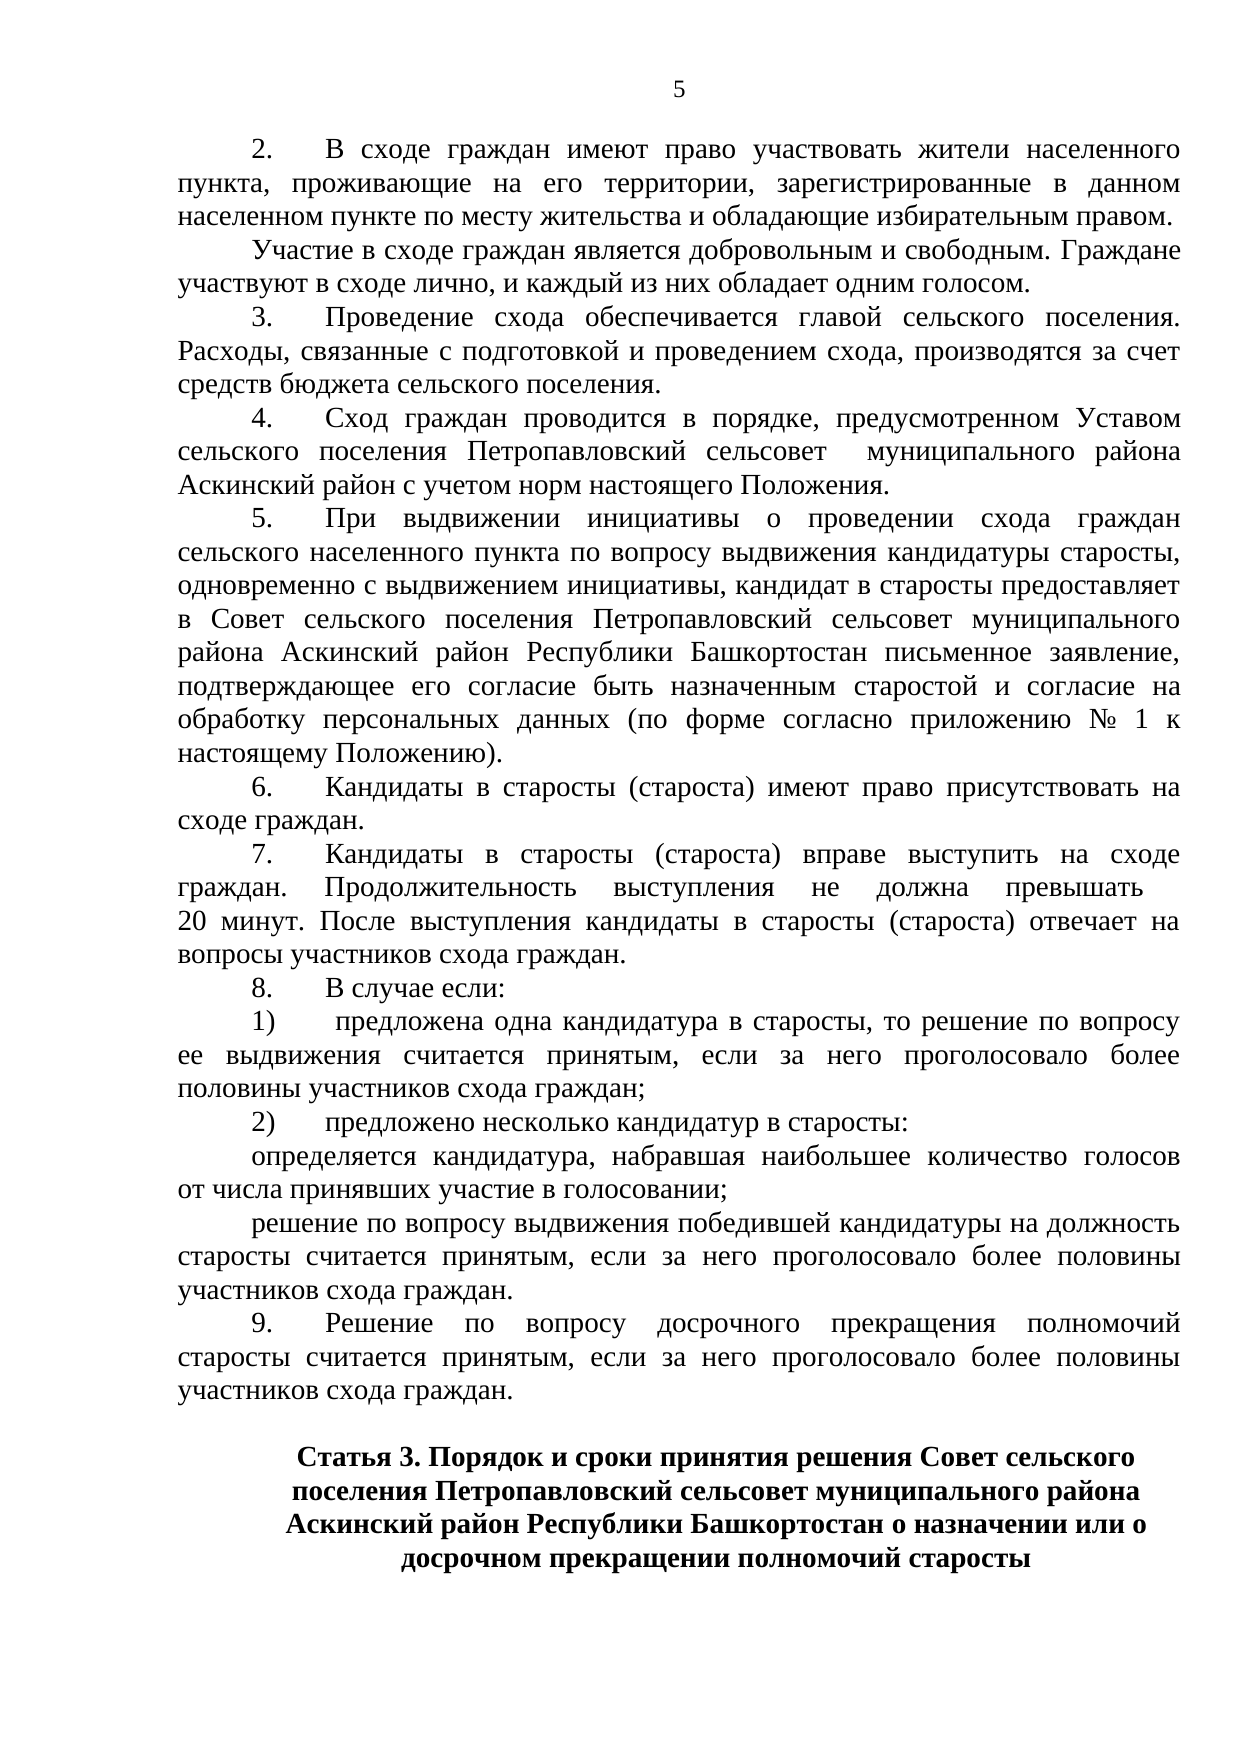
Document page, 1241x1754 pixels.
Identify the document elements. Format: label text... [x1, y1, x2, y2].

text решение по вопросу выдвижения победившей кандидатуры на должность старосты считается принятым, если за него проголосовало более половины участников схода граждан. [177, 1205, 1181, 1305]
list Кандидаты в старосты (староста) вправе выступить на сходе граждан. Продолжительность выступления не должна превышать 20 минут. После выступления кандидаты в старосты (староста) отвечает на вопросы участников схода граждан. [177, 836, 1181, 970]
list Проведение схода обеспечивается главой сельского поселения. Расходы, связанные с подготовкой и проведением схода, производятся за счет средств бюджета сельского поселения. [177, 299, 1181, 400]
list В случае если: [177, 970, 1181, 1003]
list В сходе граждан имеют право участвовать жители населенного пункта, проживающие на его территории, зарегистрированные в данном населенном пункте по месту жительства и обладающие избирательным правом. [177, 131, 1181, 232]
text Участие в сходе граждан является добровольным и свободным. Граждане участвуют в сходе лично, и каждый из них обладает одним голосом. [177, 232, 1181, 299]
text определяется кандидатура, набравшая наибольшее количество голосов от числа принявших участие в голосовании; [177, 1138, 1181, 1205]
text Статья 3. Порядок и сроки принятия решения Совет сельского поселения Петропавловский сельсовет муниципального района Аскинский район Республики Башкортостан о назначении или о досрочном прекращении полномочий старосты [251, 1439, 1181, 1574]
list Решение по вопросу досрочного прекращения полномочий старосты считается принятым, если за него проголосовало более половины участников схода граждан. [177, 1305, 1181, 1406]
list При выдвижении инициативы о проведении схода граждан сельского населенного пункта по вопросу выдвижения кандидатуры старосты, одновременно с выдвижением инициативы, кандидат в старосты предоставляет в Совет сельского поселения Петропавловский сельсовет муниципального района Аскинский район Республики Башкортостан письменное заявление, подтверждающее его согласие быть назначенным старостой и согласие на обработку персональных данных (по форме согласно приложению № 1 к настоящему Положению). [177, 500, 1181, 769]
list предложено несколько кандидатур в старосты: [177, 1104, 1181, 1138]
list предложена одна кандидатура в старосты, то решение по вопросу ее выдвижения считается принятым, если за него проголосовало более половины участников схода граждан; [177, 1003, 1181, 1104]
list Кандидаты в старосты (староста) имеют право присутствовать на сходе граждан. [177, 769, 1181, 836]
list Сход граждан проводится в порядке, предусмотренном Уставом сельского поселения Петропавловский сельсовет муниципального района Аскинский район с учетом норм настоящего Положения. [177, 400, 1181, 500]
